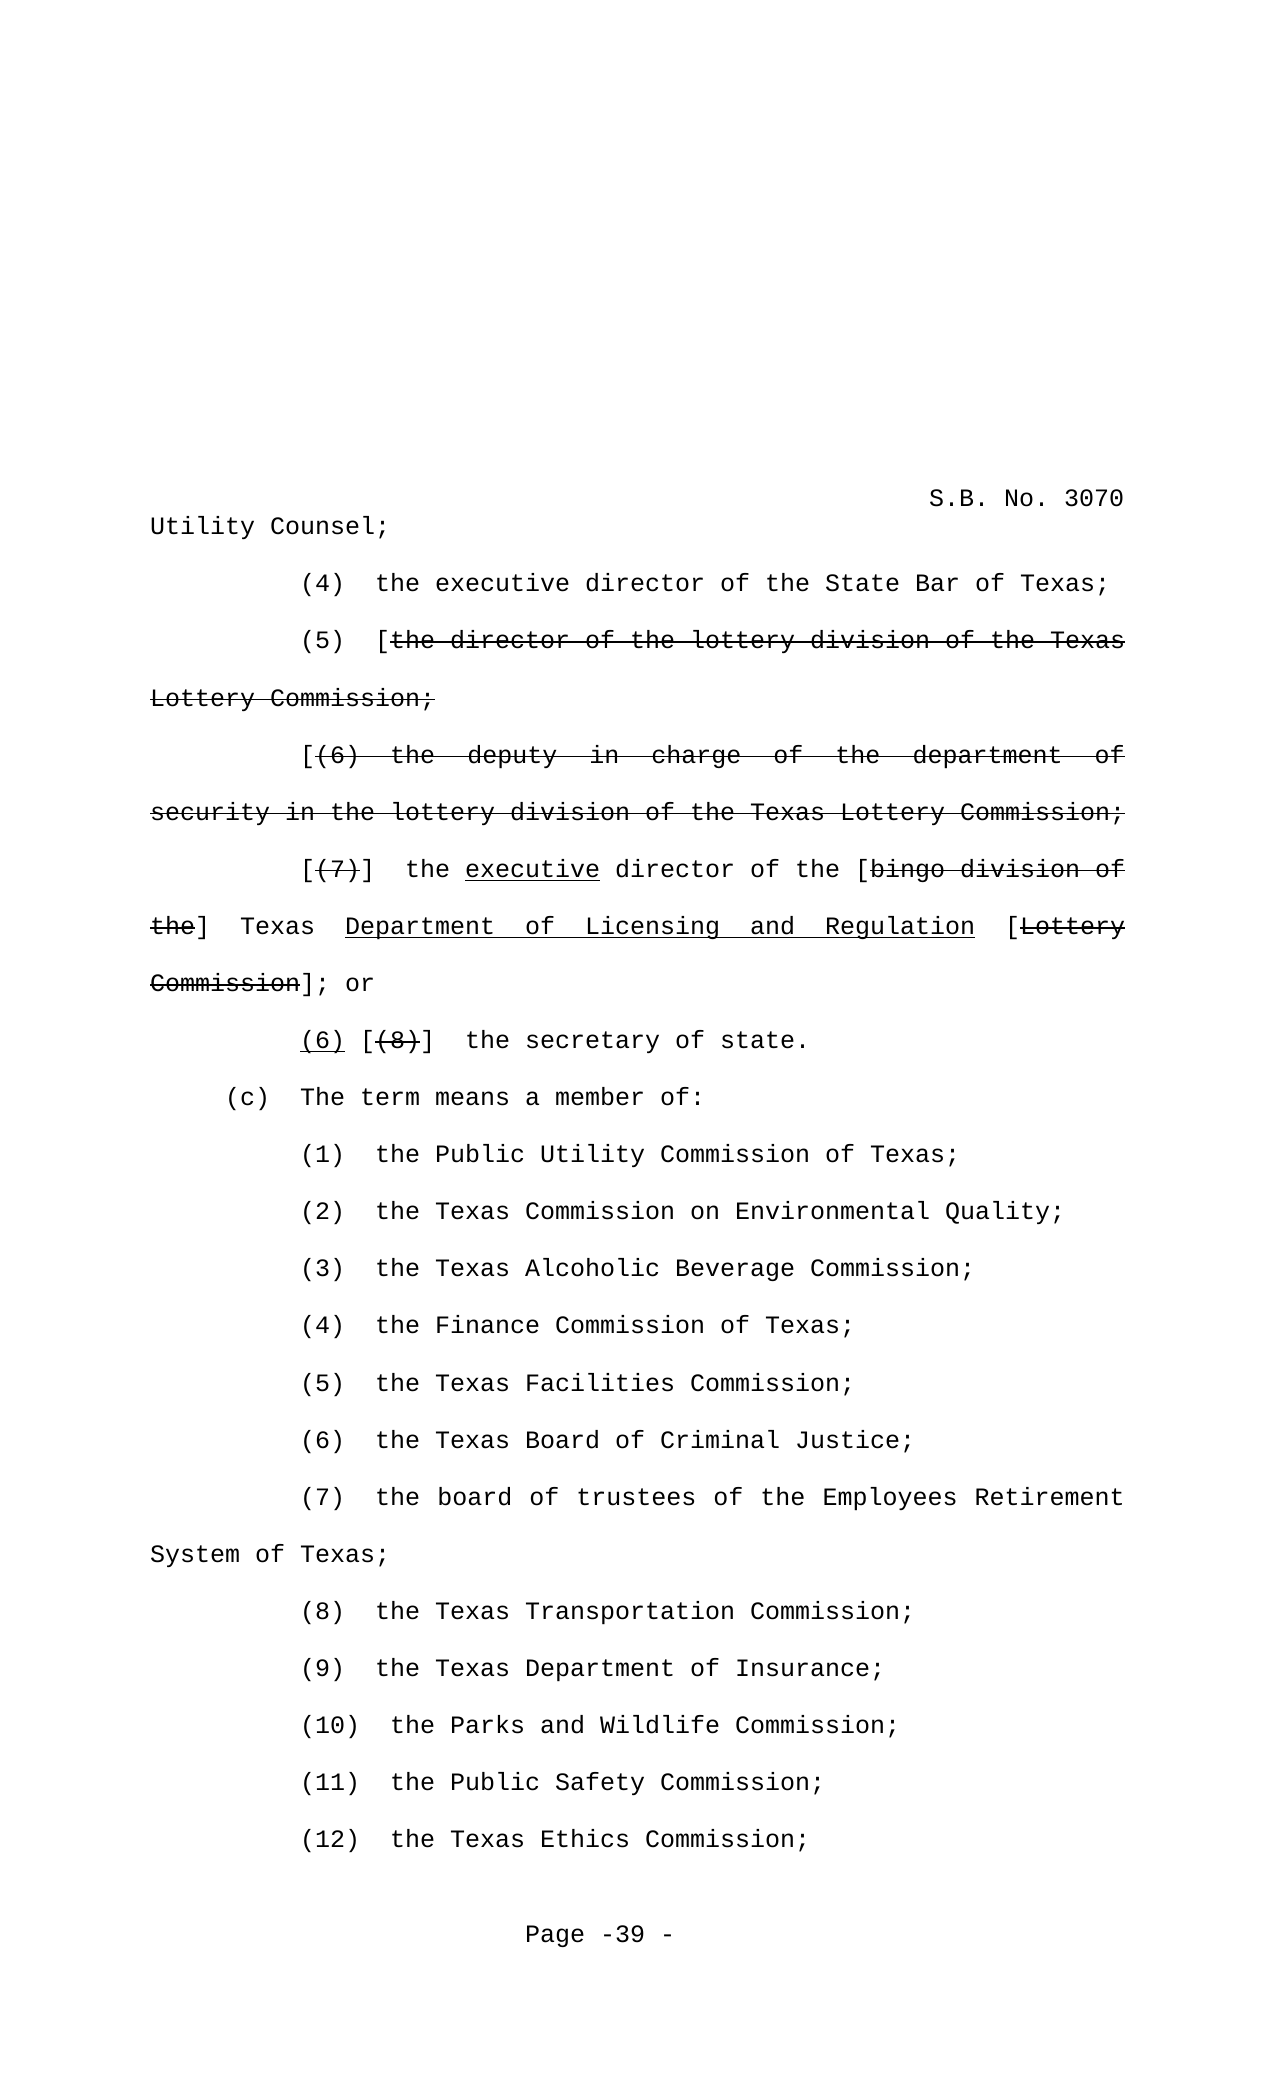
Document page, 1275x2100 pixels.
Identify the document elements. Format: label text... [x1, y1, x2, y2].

text (6) [(8)] the secretary of state. [150, 1027, 1125, 1056]
text [(7)] the executive director of the [bingo division of the] Texas Department of Licensing and Regulation [Lottery Commission]; or [150, 856, 1125, 999]
text (c) The term means a member of: [150, 1084, 1125, 1113]
text (3) the Texas Alcoholic Beverage Commission; [150, 1256, 1125, 1284]
text (12) the Texas Ethics Commission; [150, 1827, 1125, 1855]
text (2) the Texas Commission on Environmental Quality; [150, 1199, 1125, 1227]
text (6) the Texas Board of Criminal Justice; [150, 1427, 1125, 1456]
text (10) the Parks and Wildlife Commission; [150, 1712, 1125, 1741]
text (5) [the director of the lottery division of the Texas Lottery Commission; [150, 628, 1125, 713]
text [(6) the deputy in charge of the department of security in the lottery division of the Texas Lottery Commission; [150, 814, 1125, 828]
text (7) the board of trustees of the Employees Retirement System of Texas; [150, 1484, 1125, 1570]
text (8) the Texas Transportation Commission; [150, 1598, 1125, 1627]
text (1) the Public Utility Commission of Texas; [150, 1142, 1125, 1170]
text (4) the Finance Commission of Texas; [150, 1313, 1125, 1341]
text (11) the Public Safety Commission; [150, 1769, 1125, 1798]
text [150, 514, 1125, 542]
text (5) the Texas Facilities Commission; [150, 1370, 1125, 1398]
text (9) the Texas Department of Insurance; [150, 1655, 1125, 1684]
text (4) the executive director of the State Bar of Texas; [150, 571, 1125, 599]
text [(6) the deputy in charge of the department of security in the lottery division of the Texas Lottery Commission; [150, 742, 1125, 813]
